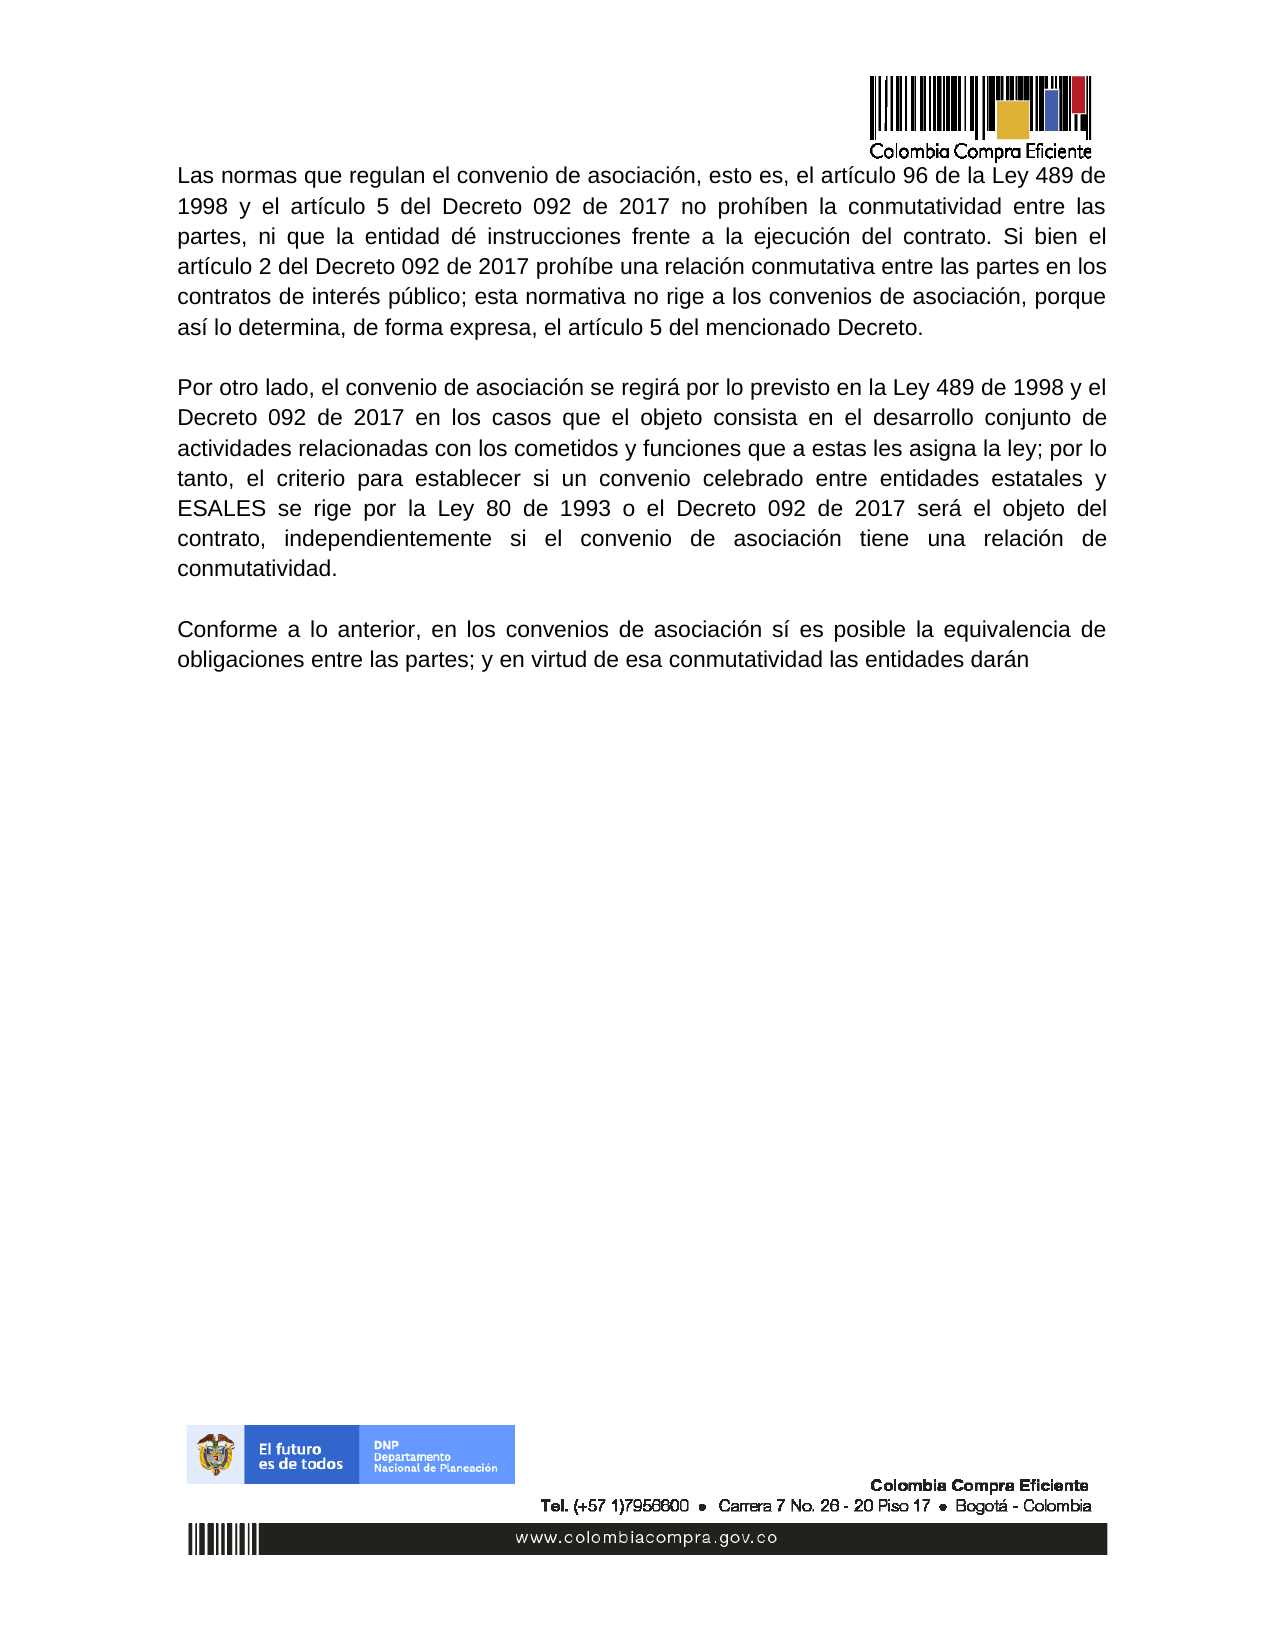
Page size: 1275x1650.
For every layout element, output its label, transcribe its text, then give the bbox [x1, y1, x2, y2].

picture [870, 76, 1092, 162]
picture [186, 1425, 1108, 1555]
text Las normas que regulan el convenio de asociación, esto es, el artículo 96 de la Ley 489 de 1998 y el artículo 5 del Decreto 092 de 2017 no prohíben la conmutatividad entre las partes, ni que la entidad dé instrucciones frente a la ejecución del contrato. Si bien el artículo 2 del Decreto 092 de 2017 prohíbe una relación conmutativa entre las partes en los contratos de interés público; esta normativa no rige a los convenios de asociación, porque así lo determina, de forma expresa, el artículo 5 del mencionado Decreto. [177, 162, 1107, 340]
text Conforme a lo anterior, en los convenios de asociación sí es posible la equivalencia de obligaciones entre las partes; y en virtud de esa conmutatividad las entidades darán [177, 616, 1107, 672]
text Por otro lado, el convenio de asociación se regirá por lo previsto en la Ley 489 de 1998 y el Decreto 092 de 2017 en los casos que el objeto consista en el desarrollo conjunto de actividades relacionadas con los cometidos y funciones que a estas les asigna la ley; por lo tanto, el criterio para establecer si un convenio celebrado entre entidades estatales y ESALES se rige por la Ley 80 de 1993 o el Decreto 092 de 2017 será el objeto del contrato, independientemente si el convenio de asociación tiene una relación de conmutatividad. [177, 374, 1108, 582]
